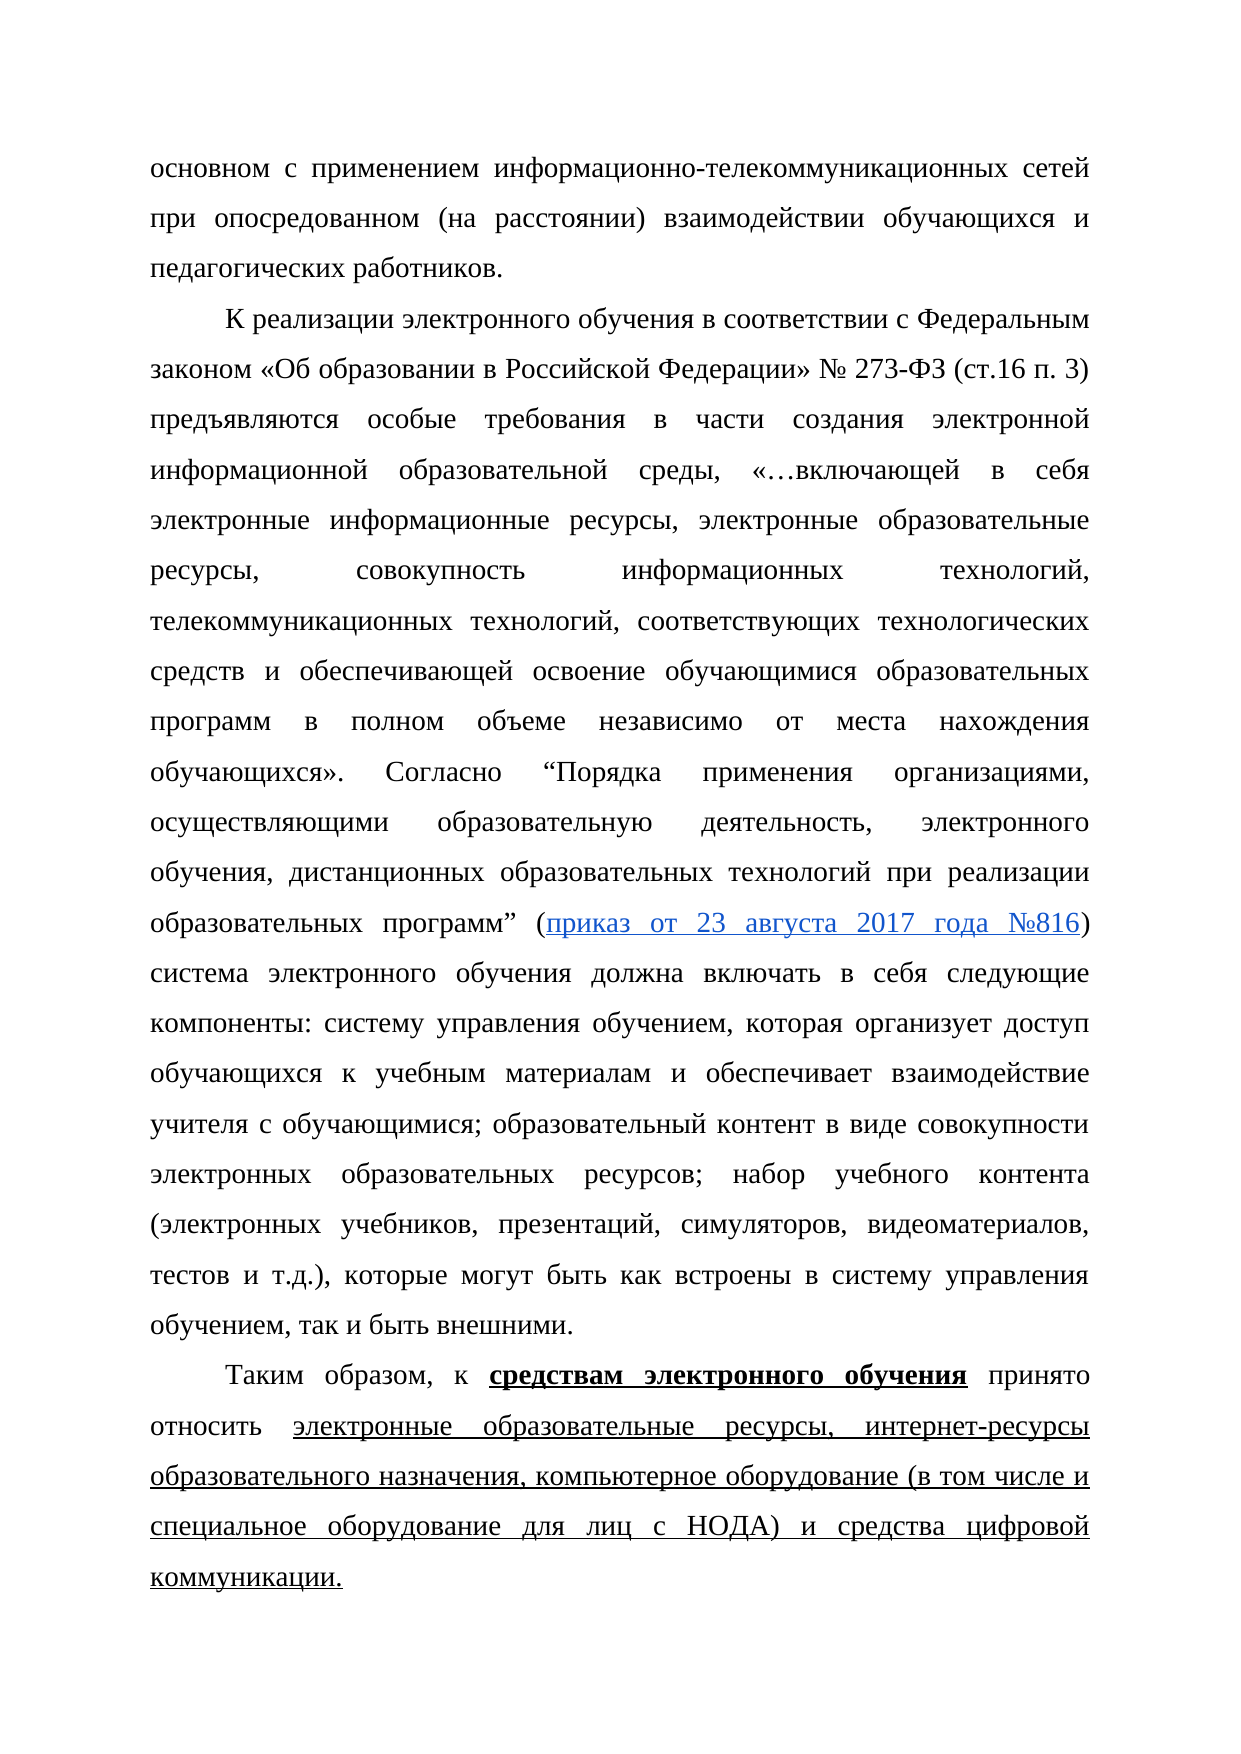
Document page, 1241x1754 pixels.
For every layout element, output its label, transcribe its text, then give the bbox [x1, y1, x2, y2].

text Таким образом, к средствам электронного обучения принято относить электронные образовательные ресурсы, интернет-ресурсы образовательного назначения, компьютерное оборудование (в том числе и специальное оборудование для лиц с НОДА) и средства цифровой коммуникации. [150, 1489, 1090, 1538]
text К реализации электронного обучения в соответствии с Федеральным законом «Об образовании в Российской Федерации» № 273-ФЗ (ст.16 п. 3) предъявляются особые требования в части создания электронной информационной образовательной среды, «…включающей в себя электронные информационные ресурсы, электронные образовательные ресурсы, совокупность информационных технологий, телекоммуникационных технологий, соответствующих технологических средств и обеспечивающей освоение обучающимися образовательных программ в полном объеме независимо от места нахождения обучающихся». Согласно “Порядка применения организациями, осуществляющими образовательную деятельность, электронного обучения, дистанционных образовательных технологий при реализации образовательных программ” (приказ от 23 августа 2017 года №816) система электронного обучения должна включать в себя следующие компоненты: систему управления обучением, которая организует доступ обучающихся к учебным материалам и обеспечивает взаимодействие учителя с обучающимися; образовательный контент в виде совокупности электронных образовательных ресурсов; набор учебного контента (электронных учебников, презентаций, симуляторов, видеоматериалов, тестов и т.д.), которые могут быть как встроены в систему управления обучением, так и быть внешними. [150, 301, 1090, 1341]
text Таким образом, к средствам электронного обучения принято относить электронные образовательные ресурсы, интернет-ресурсы образовательного назначения, компьютерное оборудование (в том числе и специальное оборудование для лиц с НОДА) и средства цифровой коммуникации. [150, 1357, 1090, 1487]
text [150, 150, 1090, 284]
text Таким образом, к средствам электронного обучения принято относить электронные образовательные ресурсы, интернет-ресурсы образовательного назначения, компьютерное оборудование (в том числе и специальное оборудование для лиц с НОДА) и средства цифровой коммуникации. [150, 1539, 1090, 1592]
